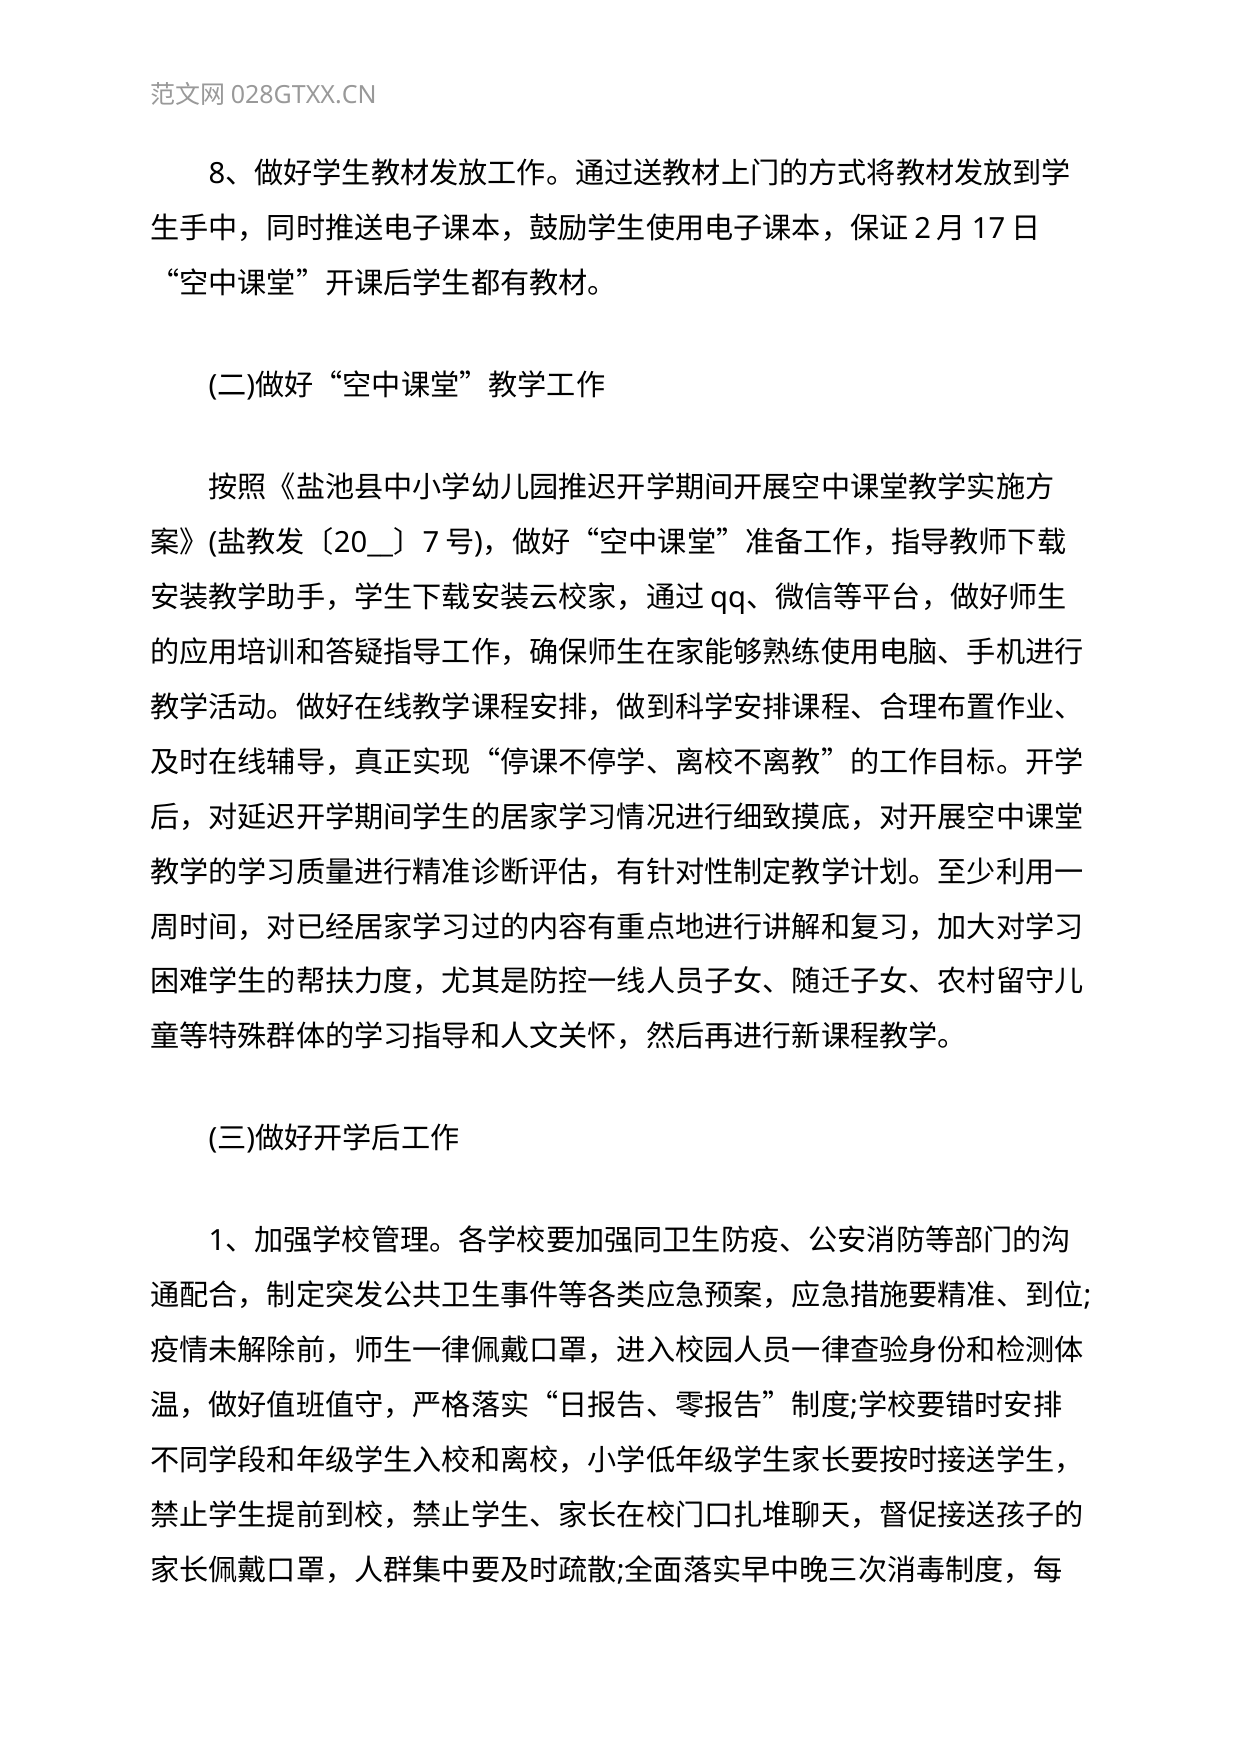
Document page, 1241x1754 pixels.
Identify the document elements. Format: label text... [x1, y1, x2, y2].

text (三)做好开学后工作 [150, 1115, 1090, 1157]
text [150, 1217, 1090, 1589]
text 按照《盐池县中小学幼儿园推迟开学期间开展空中课堂教学实施方案》(盐教发〔20__〕7号)，做好“空中课堂”准备工作，指导教师下载安装教学助手，学生下载安装云校家，通过qq、微信等平台，做好师生的应用培训和答疑指导工作，确保师生在家能够熟练使用电脑、手机进行教学活动。做好在线教学课程安排，做到科学安排课程、合理布置作业、及时在线辅导，真正实现“停课不停学、离校不离教”的工作目标。开学后，对延迟开学期间学生的居家学习情况进行细致摸底，对开展空中课堂教学的学习质量进行精准诊断评估，有针对性制定教学计划。至少利用一周时间，对已经居家学习过的内容有重点地进行讲解和复习，加大对学习困难学生的帮扶力度，尤其是防控一线人员子女、随迁子女、农村留守儿童等特殊群体的学习指导和人文关怀，然后再进行新课程教学。 [150, 464, 1090, 1055]
text 8、做好学生教材发放工作。通过送教材上门的方式将教材发放到学生手中，同时推送电子课本，鼓励学生使用电子课本，保证2月17日“空中课堂”开课后学生都有教材。 [150, 150, 1090, 302]
text (二)做好“空中课堂”教学工作 [150, 362, 1090, 404]
